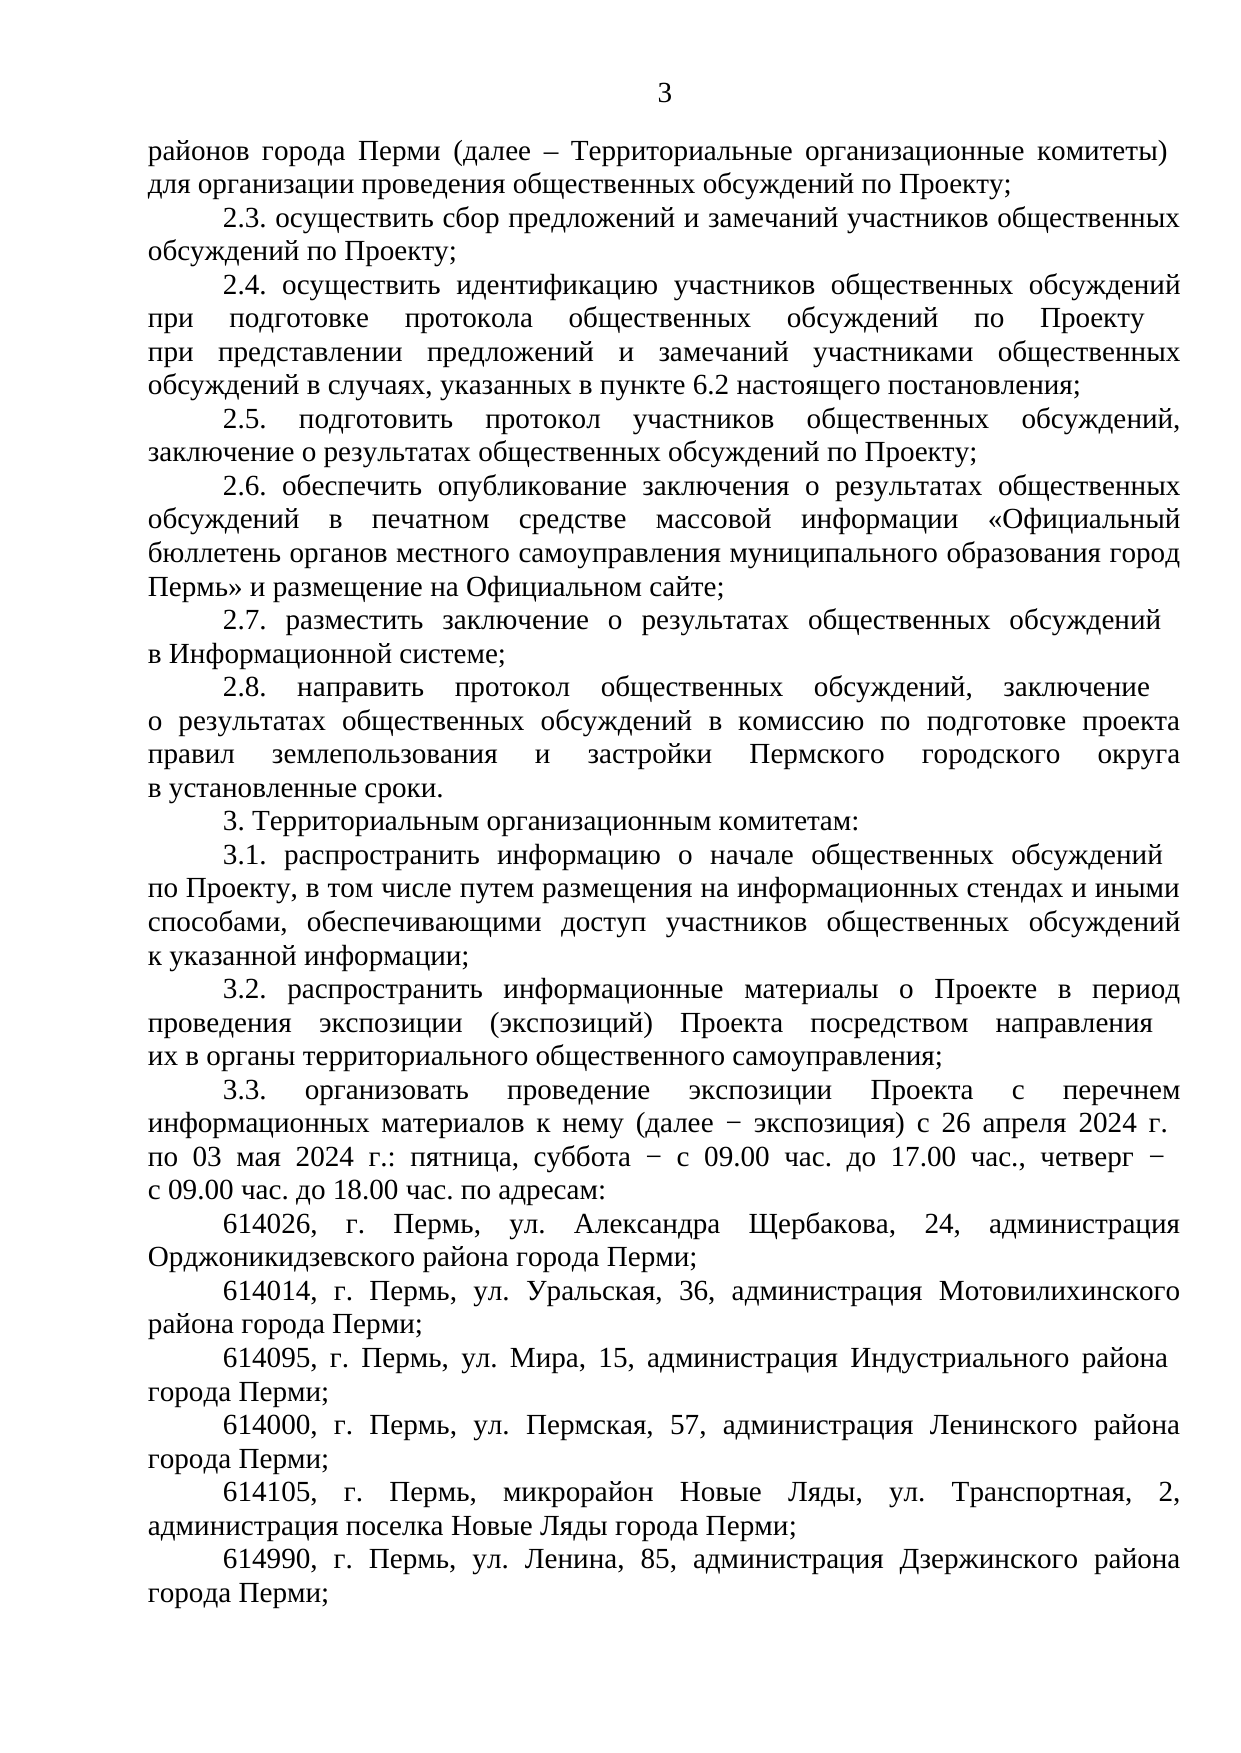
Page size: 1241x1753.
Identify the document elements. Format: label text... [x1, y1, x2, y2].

text 3. Территориальным организационным комитетам: [148, 803, 1181, 837]
text 3.2. распространить информационные материалы о Проекте в период проведения экспозиции (экспозиций) Проекта посредством направления их в органы территориального общественного самоуправления; [148, 971, 1181, 1072]
text 2.4. осуществить идентификацию участников общественных обсуждений при подготовке протокола общественных обсуждений по Проекту при представлении предложений и замечаний участниками общественных обсуждений в случаях, указанных в пункте 6.2 настоящего постановления; [148, 267, 1181, 401]
text 2.5. подготовить протокол участников общественных обсуждений, заключение о результатах общественных обсуждений по Проекту; [148, 401, 1181, 468]
text 614105, г. Пермь, микрорайон Новые Ляды, ул. Транспортная, 2, администрация поселка Новые Ляды города Перми; [148, 1474, 1181, 1541]
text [148, 133, 1181, 200]
text 2.8. направить протокол общественных обсуждений, заключение о результатах общественных обсуждений в комиссию по подготовке проекта правил землепользования и застройки Пермского городского округа в установленные сроки. [148, 669, 1181, 803]
text 614000, г. Пермь, ул. Пермская, 57, администрация Ленинского района города Перми; [148, 1407, 1181, 1474]
text 614095, г. Пермь, ул. Мира, 15, администрация Индустриального района города Перми; [148, 1340, 1181, 1407]
text 614014, г. Пермь, ул. Уральская, 36, администрация Мотовилихинского района города Перми; [148, 1273, 1181, 1340]
text 614026, г. Пермь, ул. Александра Щербакова, 24, администрация Орджоникидзевского района города Перми; [148, 1206, 1181, 1273]
text 2.3. осуществить сбор предложений и замечаний участников общественных обсуждений по Проекту; [148, 200, 1181, 267]
text 3.1. распространить информацию о начале общественных обсуждений по Проекту, в том числе путем размещения на информационных стендах и иными способами, обеспечивающими доступ участников общественных обсуждений к указанной информации; [148, 837, 1181, 971]
text 2.7. разместить заключение о результатах общественных обсуждений в Информационной системе; [148, 602, 1181, 669]
text 3.3. организовать проведение экспозиции Проекта с перечнем информационных материалов к нему (далее − экспозиция) с 26 апреля 2024 г. по 03 мая 2024 г.: пятница, суббота − с 09.00 час. до 17.00 час., четверг − с 09.00 час. до 18.00 час. по адресам: [148, 1072, 1181, 1206]
text 614990, г. Пермь, ул. Ленина, 85, администрация Дзержинского района города Перми; [148, 1541, 1181, 1608]
text 2.6. обеспечить опубликование заключения о результатах общественных обсуждений в печатном средстве массовой информации «Официальный бюллетень органов местного самоуправления муниципального образования город Пермь» и размещение на Официальном сайте; [148, 468, 1181, 602]
